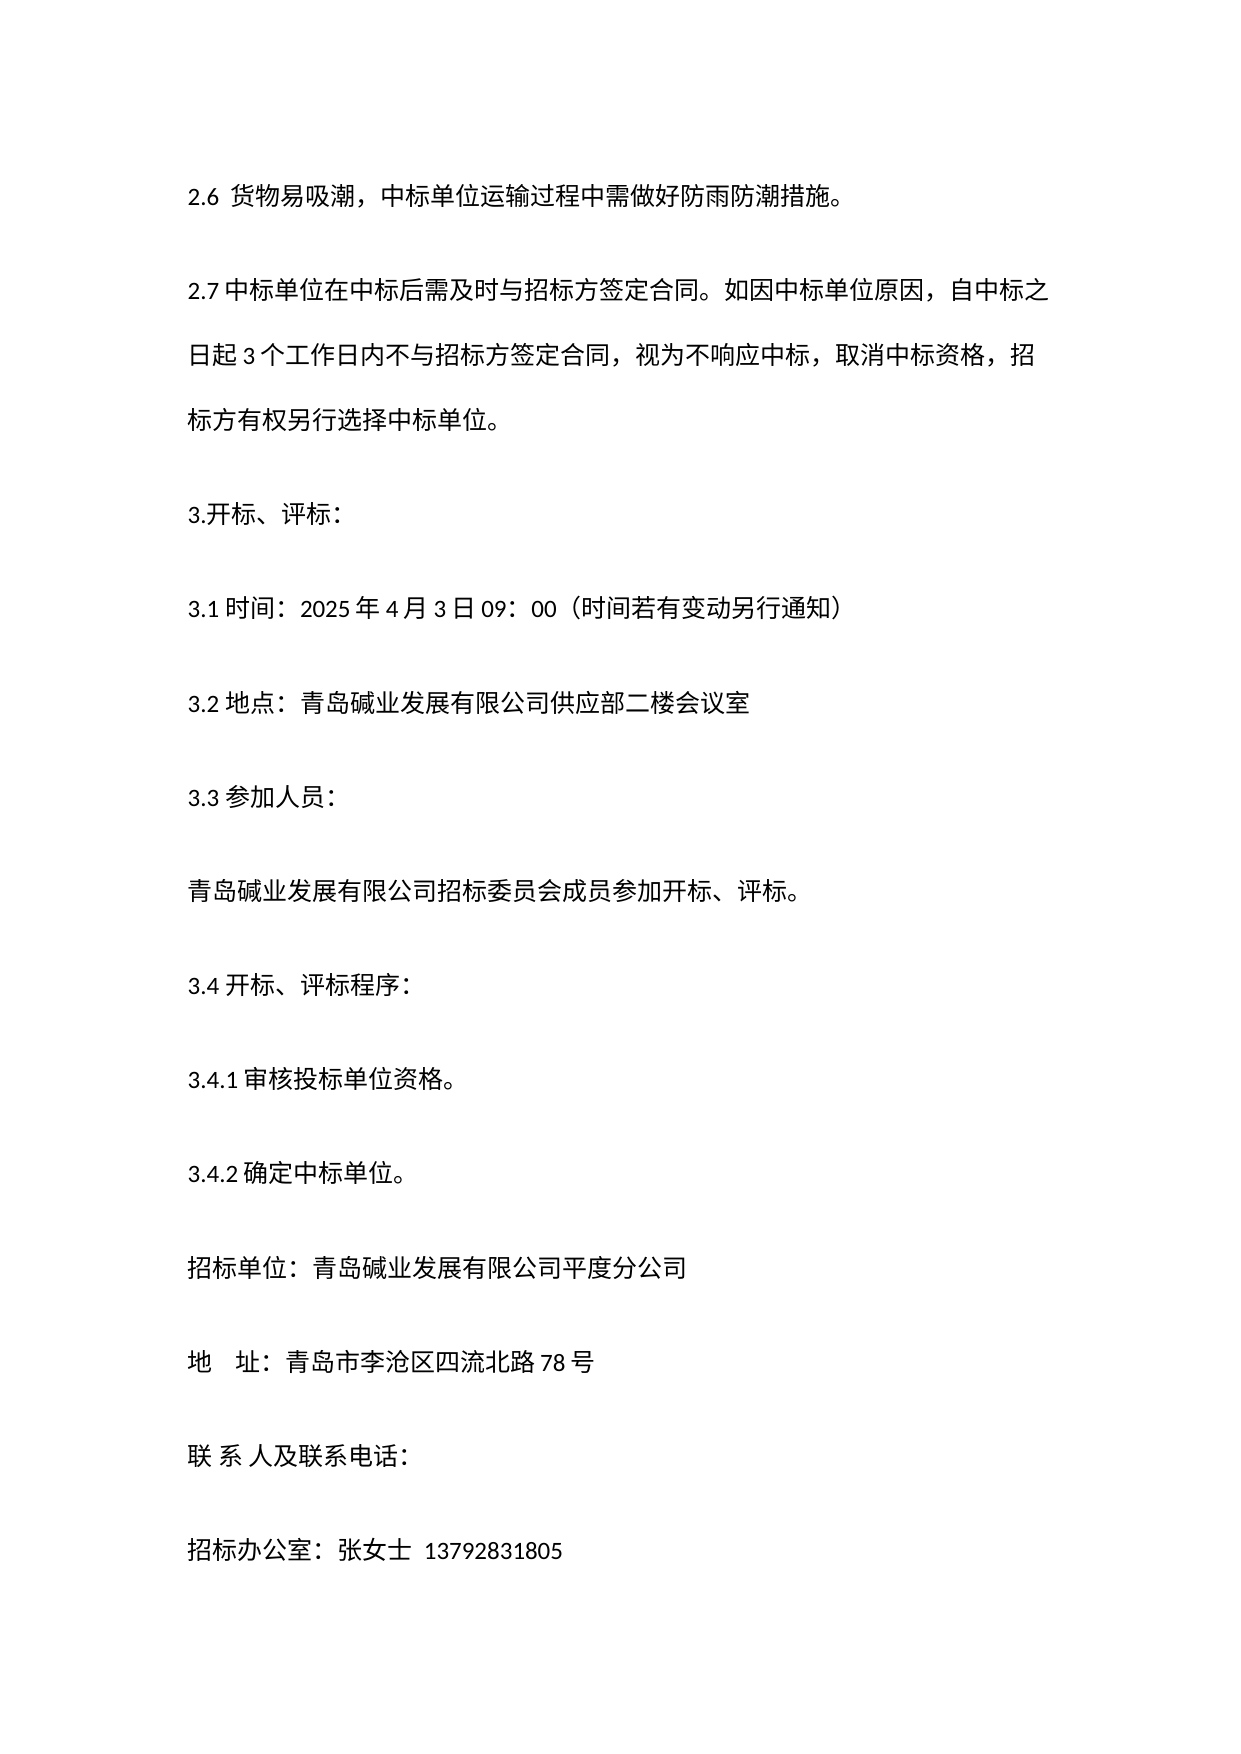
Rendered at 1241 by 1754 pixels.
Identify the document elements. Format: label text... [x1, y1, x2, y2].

text 3.1 时间：2025年4月3日09：00（时间若有变动另行通知） [187, 574, 1053, 639]
text 3.3 参加人员： [187, 763, 1053, 828]
text 3.2 地点：青岛碱业发展有限公司供应部二楼会议室 [187, 669, 1053, 734]
text 2.6 货物易吸潮，中标单位运输过程中需做好防雨防潮措施。 [187, 162, 1053, 227]
text 3.开标、评标： [187, 480, 1053, 545]
text 3.4.2确定中标单位。 [187, 1139, 1053, 1204]
text 青岛碱业发展有限公司招标委员会成员参加开标、评标。 [187, 857, 1053, 922]
text 招标办公室：张女士 13792831805 [187, 1516, 1053, 1581]
text 3.4 开标、评标程序： [187, 951, 1053, 1016]
text 地 址：青岛市李沧区四流北路78号 [187, 1328, 1053, 1393]
text 2.7中标单位在中标后需及时与招标方签定合同。如因中标单位原因，自中标之日起3个工作日内不与招标方签定合同，视为不响应中标，取消中标资格，招标方有权另行选择中标单位。 [187, 256, 1053, 451]
text 3.4.1审核投标单位资格。 [187, 1045, 1053, 1110]
text 招标单位：青岛碱业发展有限公司平度分公司 [187, 1234, 1053, 1299]
text 联 系 人及联系电话： [187, 1422, 1053, 1487]
